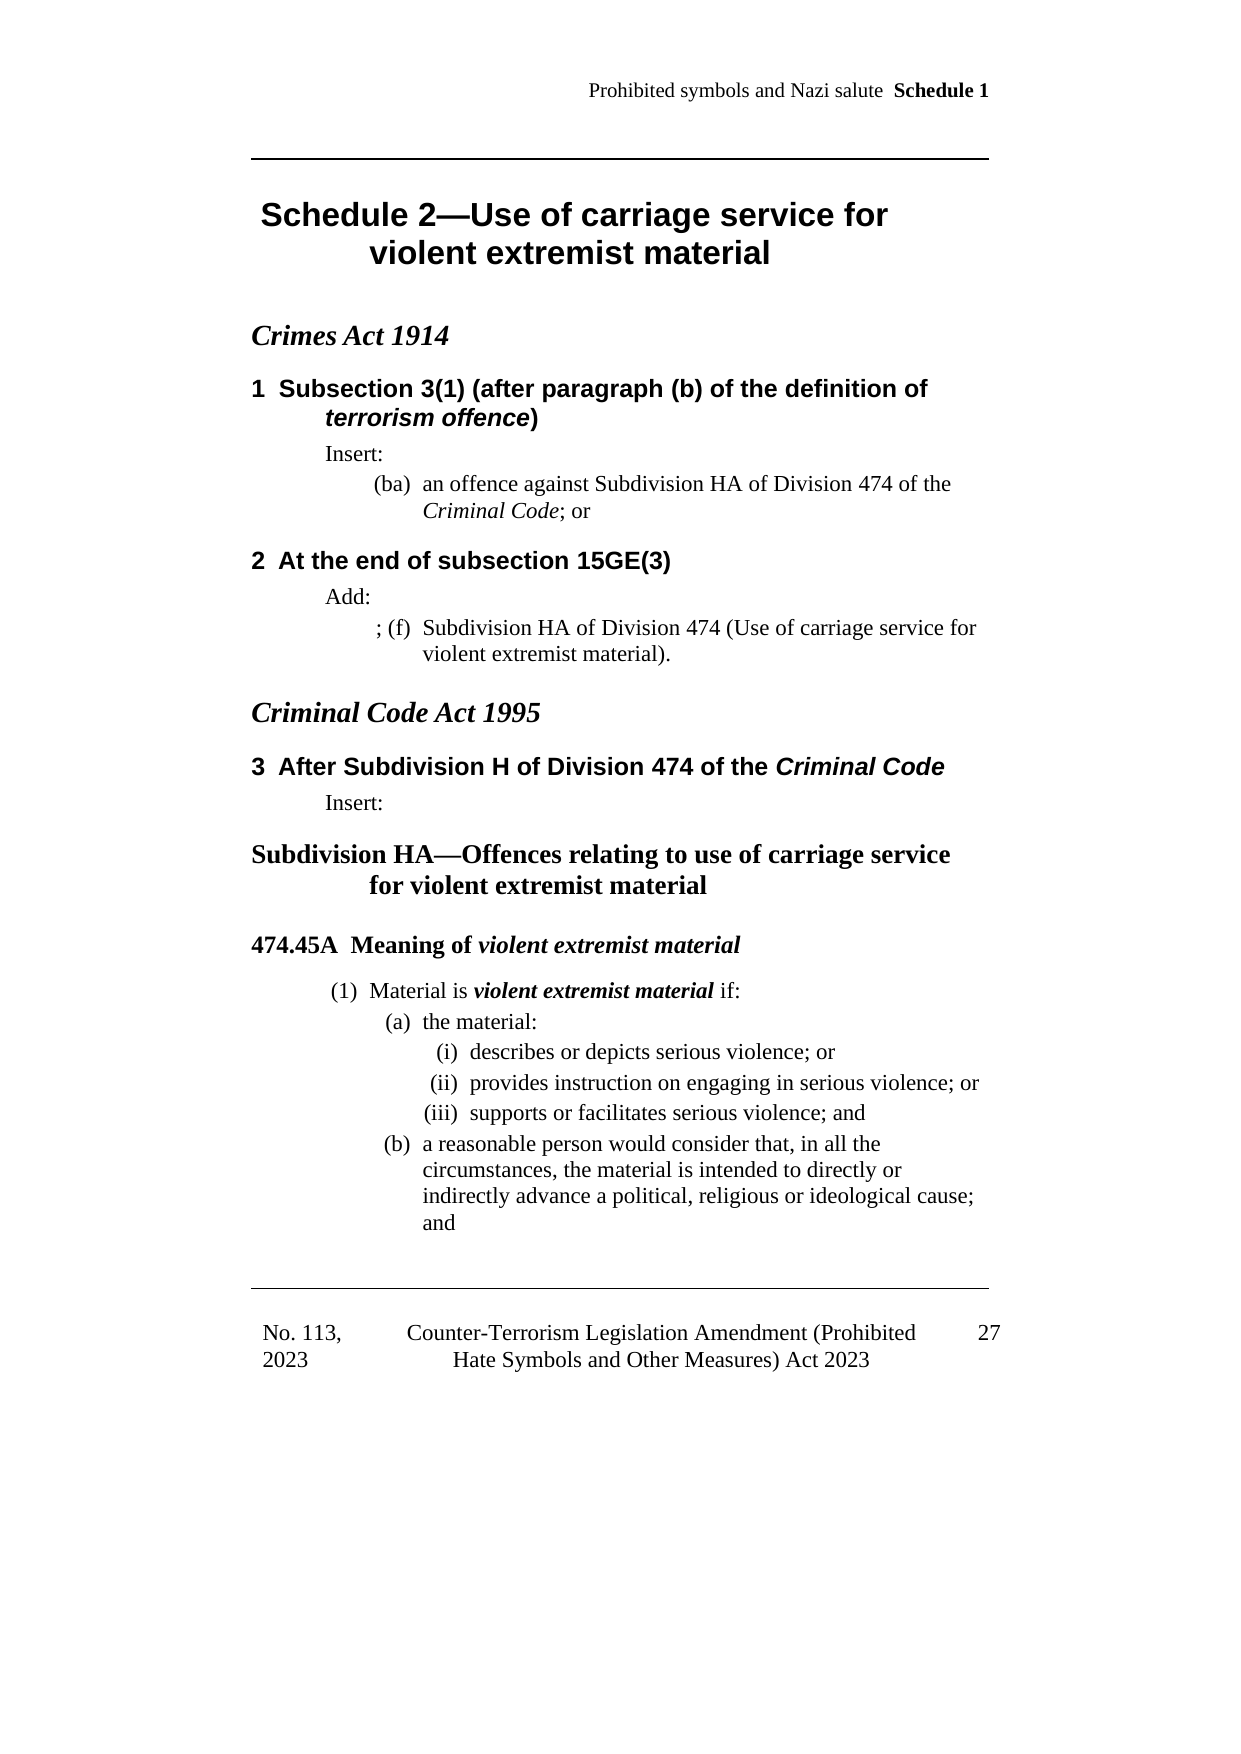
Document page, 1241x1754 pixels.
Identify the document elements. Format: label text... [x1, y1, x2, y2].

text Insert: [325, 789, 989, 815]
text 474.45A Meaning of violent extremist material [251, 930, 989, 958]
text Criminal Code Act 1995 [251, 696, 989, 729]
text (ba) an offence against Subdivision HA of Division 474 of the Criminal Code; or [251, 470, 989, 523]
text ; (f) Subdivision HA of Division 474 (Use of carriage service for violent extremist material). [251, 614, 989, 666]
text (ii) provides instruction on engaging in serious violence; or [251, 1069, 989, 1095]
text Crimes Act 1914 [251, 318, 989, 351]
text (a) the material: [251, 1008, 989, 1034]
text (b) a reasonable person would consider that, in all the circumstances, the material is intended to directly or indirectly advance a political, religious or ideological cause; and [251, 1130, 989, 1235]
text Schedule 2—Use of carriage service for violent extremist material [251, 195, 989, 272]
text Subdivision HA—Offences relating to use of carriage service for violent extremist material [251, 838, 989, 901]
text 1 Subsection 3(1) (after paragraph (b) of the definition of terrorism offence) [251, 374, 989, 432]
text 3 After Subdivision H of Division 474 of the Criminal Code [251, 752, 989, 781]
text (i) describes or depicts serious violence; or [251, 1038, 989, 1065]
text Insert: [325, 440, 989, 466]
text Add: [325, 583, 989, 609]
text 2 At the end of subsection 15GE(3) [251, 546, 989, 575]
text (iii) supports or facilitates serious violence; and [251, 1099, 989, 1126]
text (1) Material is violent extremist material if: [251, 977, 989, 1004]
